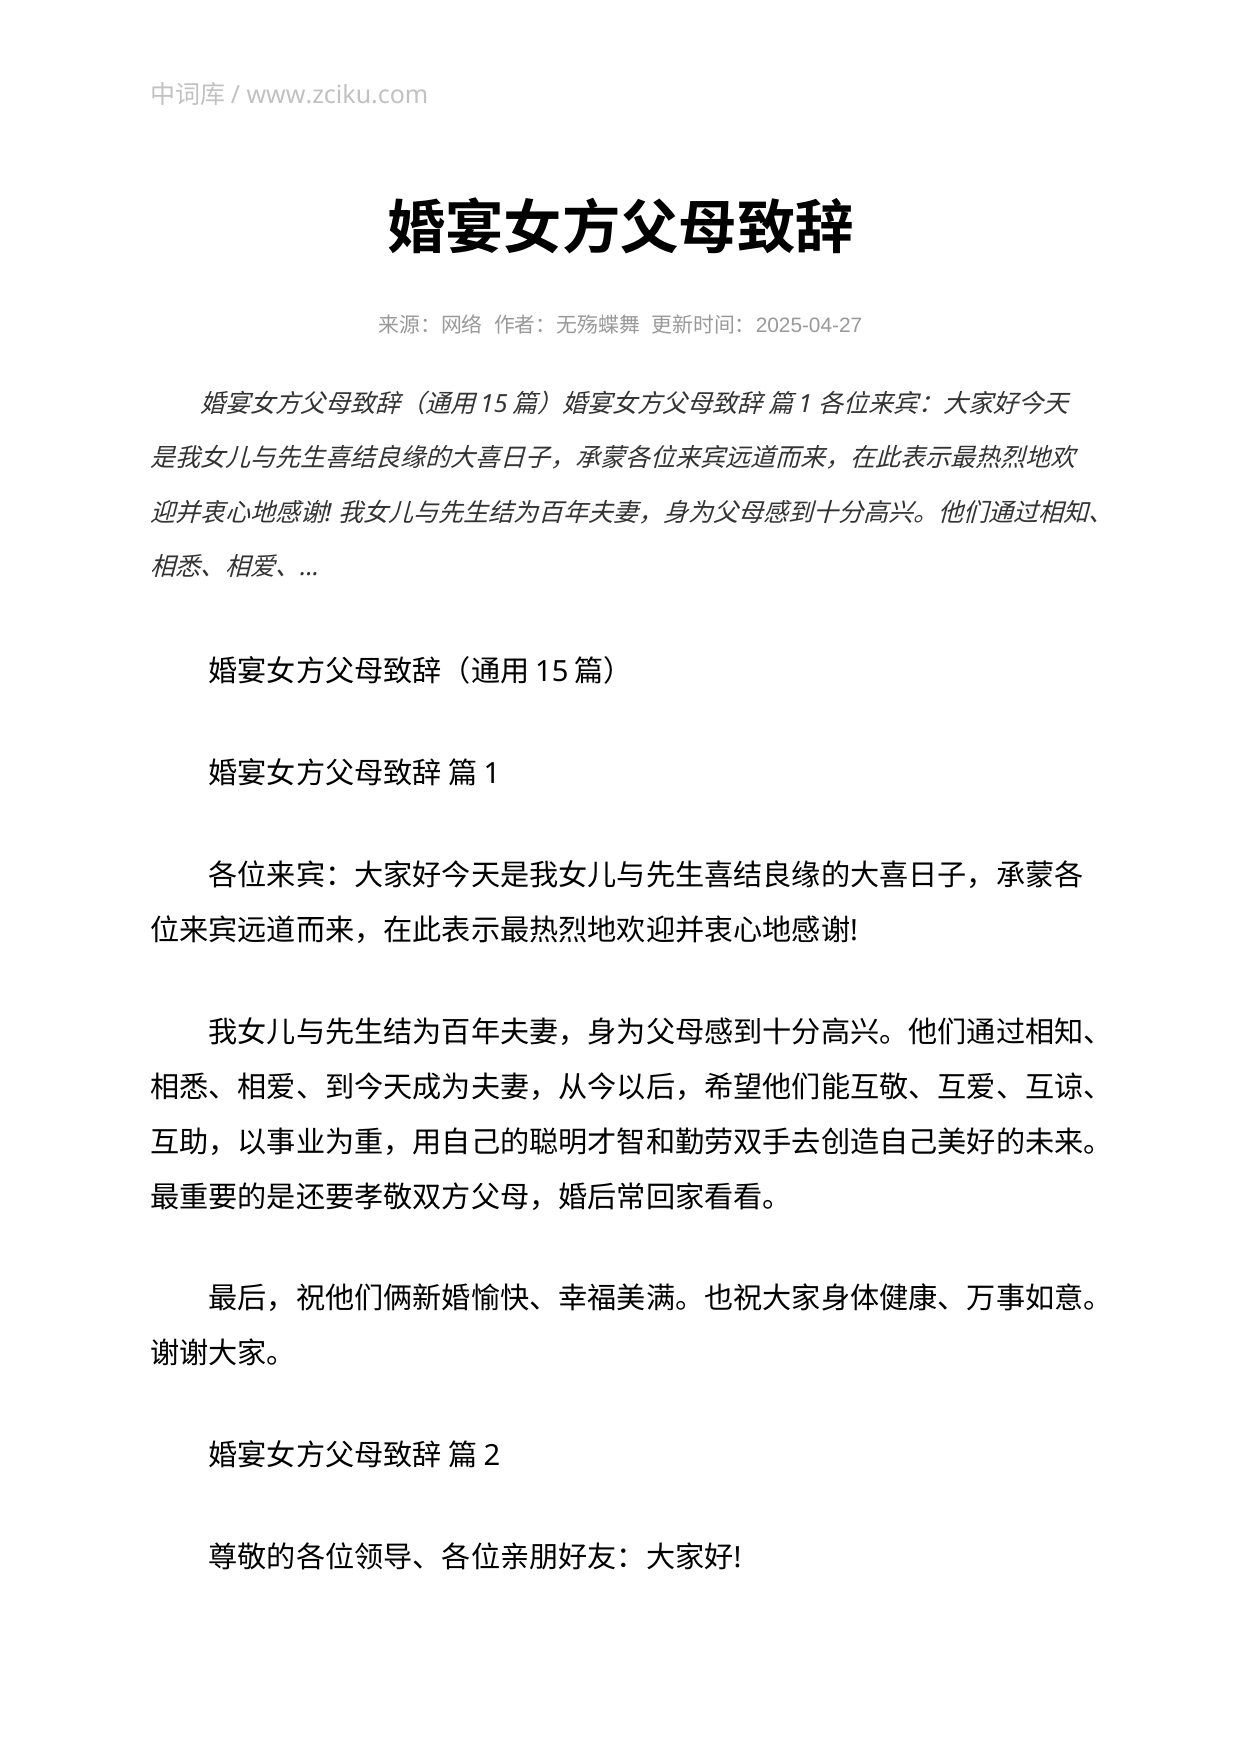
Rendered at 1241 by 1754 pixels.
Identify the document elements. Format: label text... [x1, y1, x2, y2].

text 各位来宾：大家好今天是我女儿与先生喜结良缘的大喜日子，承蒙各位来宾远道而来，在此表示最热烈地欢迎并衷心地感谢! [150, 852, 1090, 949]
text 最后，祝他们俩新婚愉快、幸福美满。也祝大家身体健康、万事如意。谢谢大家。 [150, 1275, 1090, 1372]
text 婚宴女方父母致辞 篇2 [150, 1432, 1090, 1474]
text 尊敬的各位领导、各位亲朋好友：大家好! [150, 1534, 1090, 1576]
subtitle 婚宴女方父母致辞 [150, 181, 1090, 266]
text 婚宴女方父母致辞 篇1 [150, 750, 1090, 792]
text 我女儿与先生结为百年夫妻，身为父母感到十分高兴。他们通过相知、相悉、相爱、到今天成为夫妻，从今以后，希望他们能互敬、互爱、互谅、互助，以事业为重，用自己的聪明才智和勤劳双手去创造自己美好的未来。最重要的是还要孝敬双方父母，婚后常回家看看。 [150, 1009, 1090, 1216]
text 婚宴女方父母致辞（通用15篇）婚宴女方父母致辞 篇1 各位来宾：大家好今天是我女儿与先生喜结良缘的大喜日子，承蒙各位来宾远道而来，在此表示最热烈地欢迎并衷心地感谢! 我女儿与先生结为百年夫妻，身为父母感到十分高兴。他们通过相知、相悉、相爱、... [150, 383, 1090, 583]
text 婚宴女方父母致辞（通用15篇） [150, 648, 1090, 690]
text 来源：网络 作者：无殇蝶舞 更新时间：2025-04-27 [150, 313, 1090, 337]
